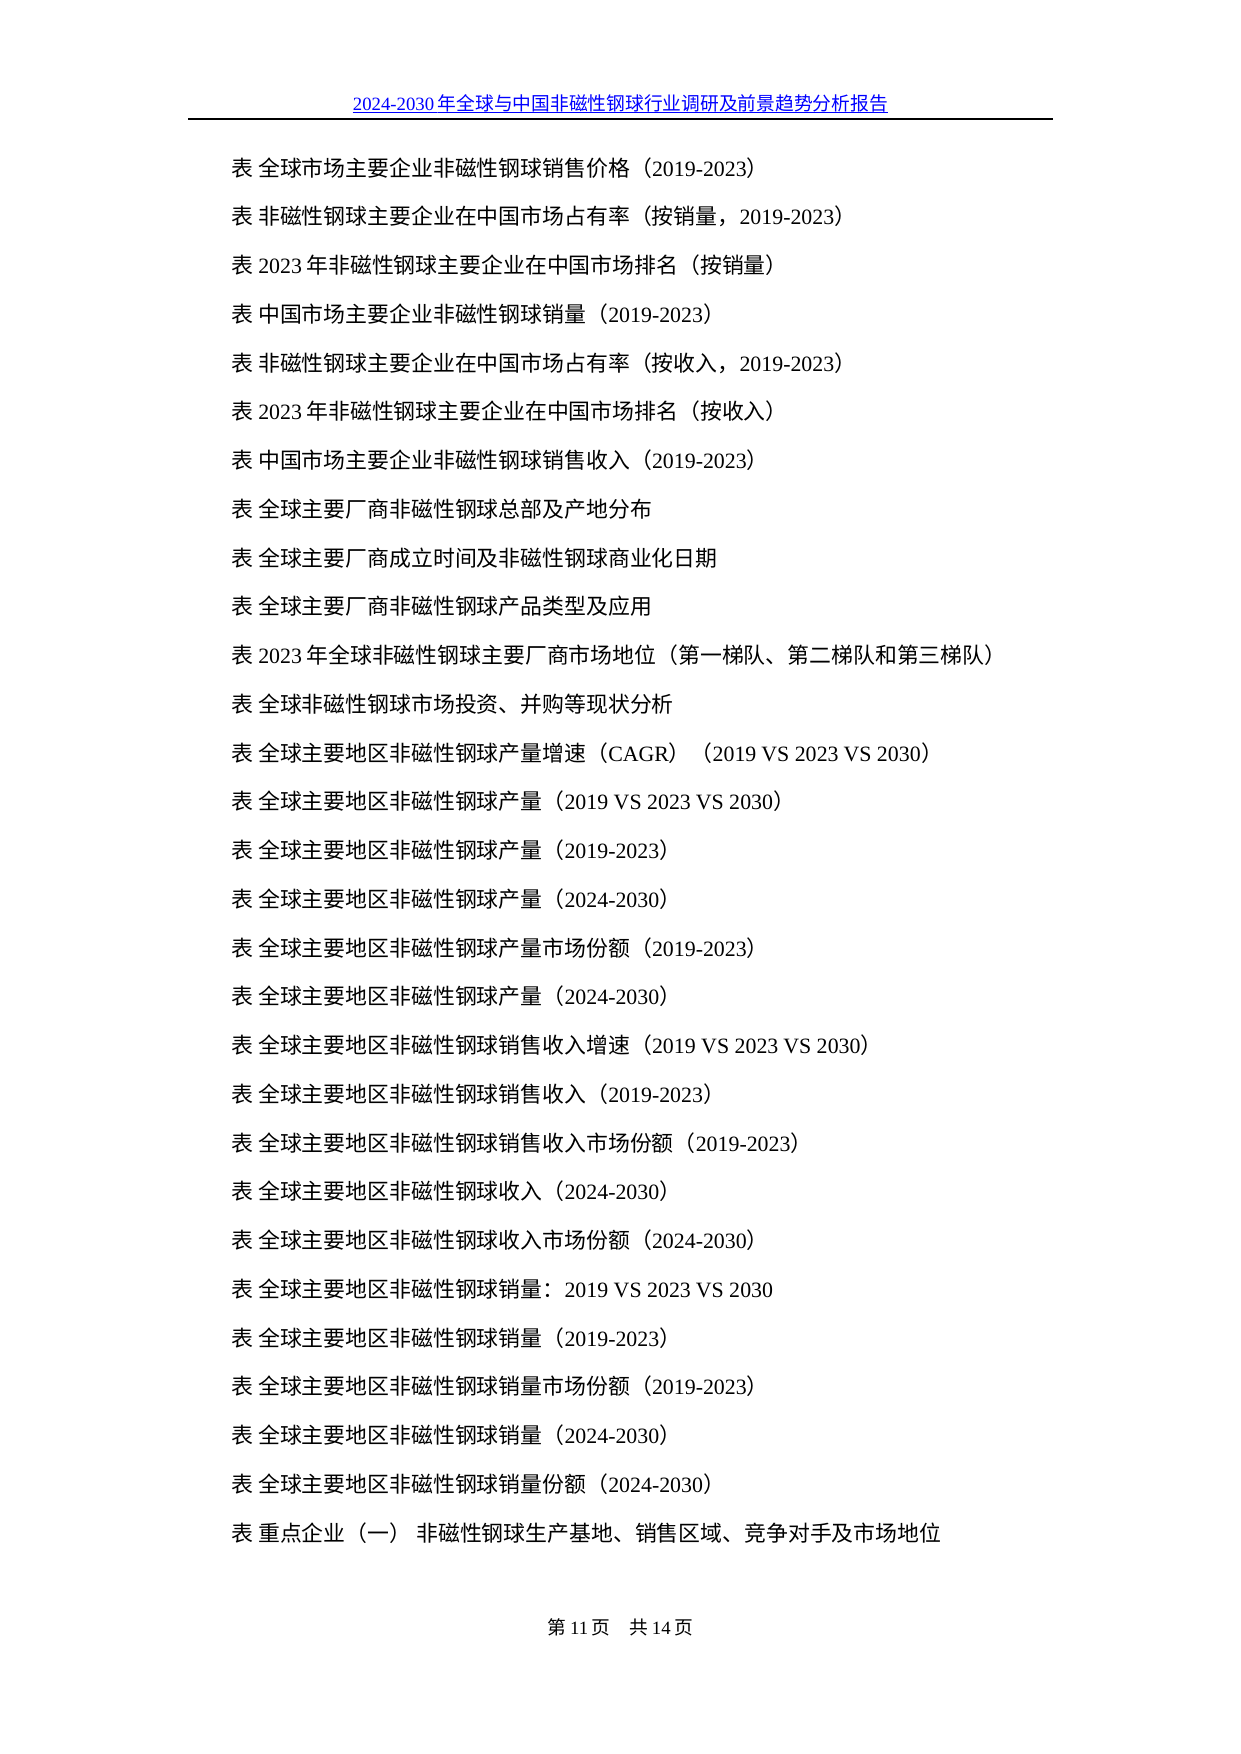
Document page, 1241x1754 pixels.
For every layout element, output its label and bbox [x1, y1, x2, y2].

text [187, 150, 1053, 1548]
